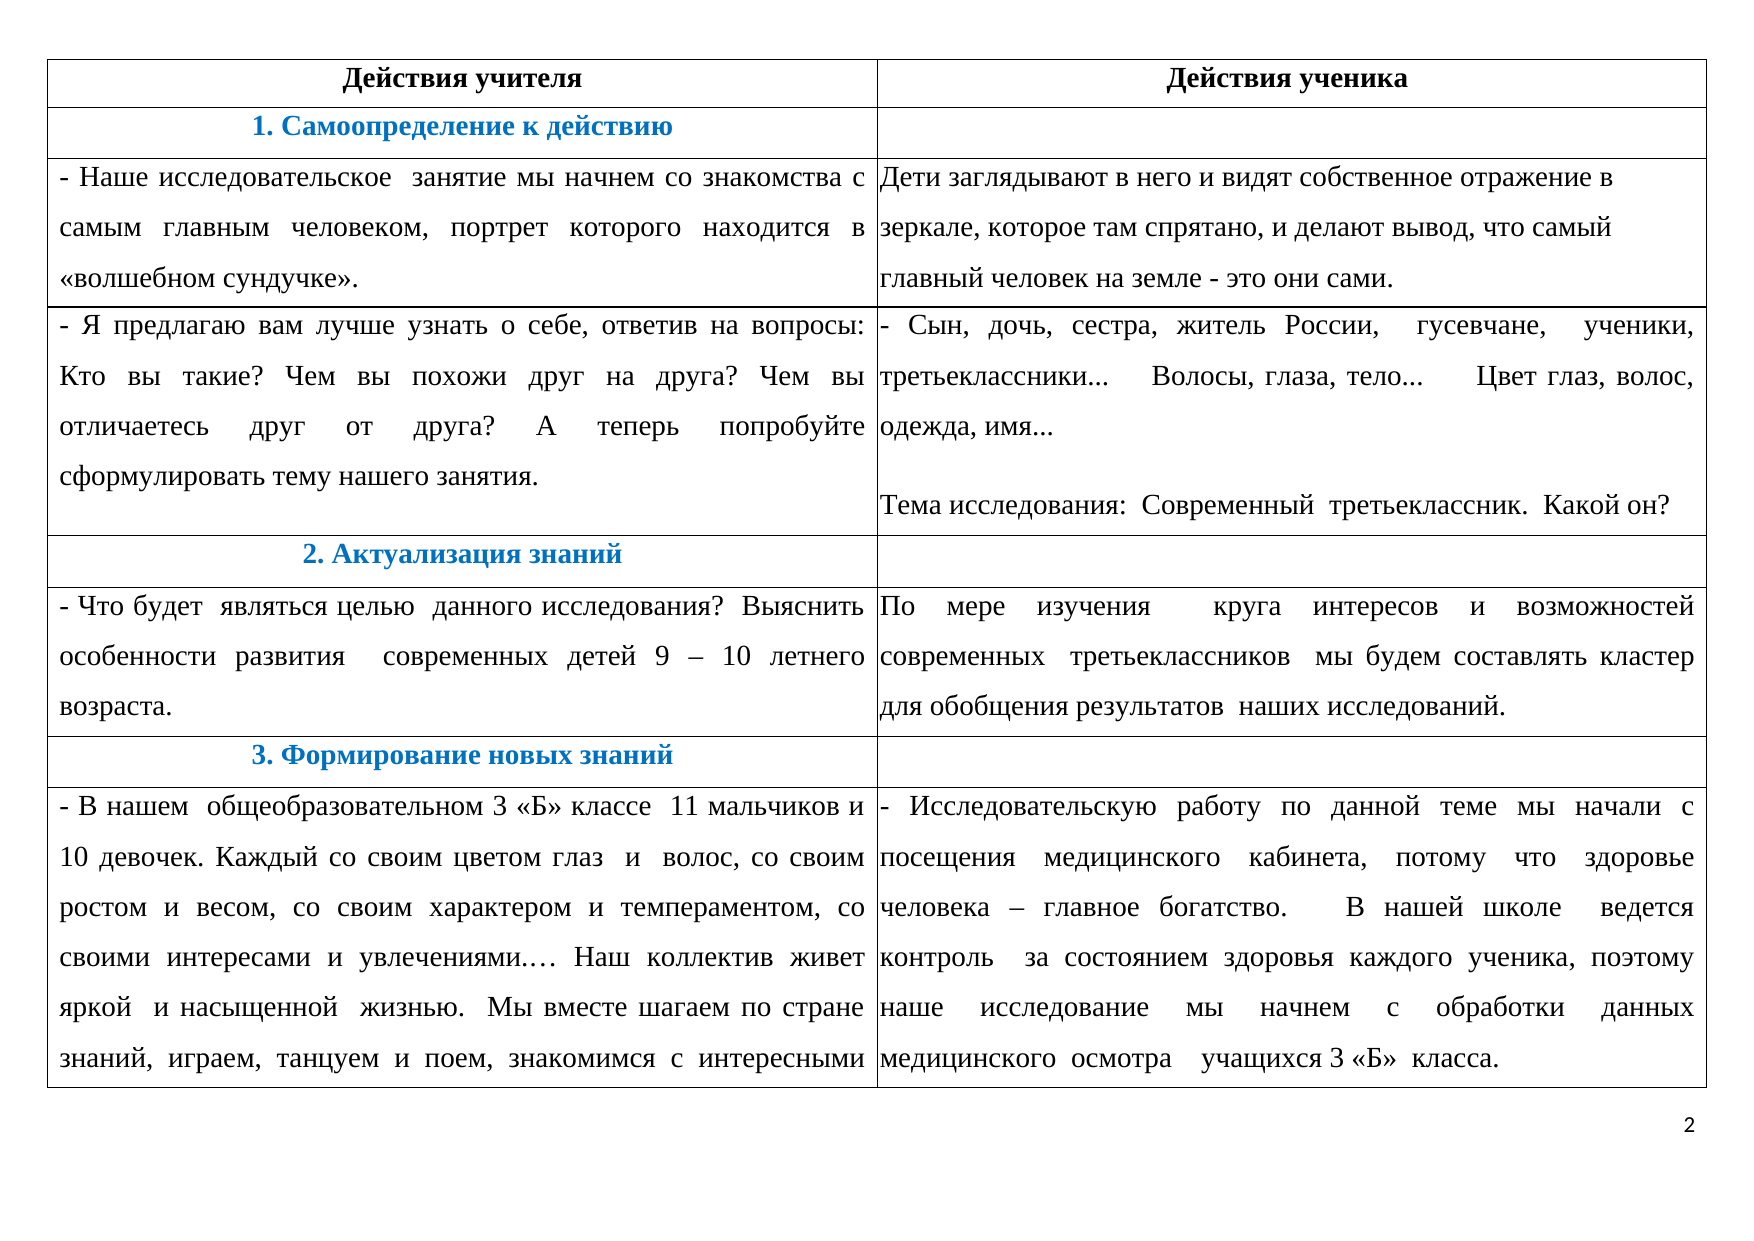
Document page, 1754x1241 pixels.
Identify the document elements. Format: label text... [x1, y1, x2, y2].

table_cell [48, 788, 877, 1087]
table_cell 3. Формирование новых знаний [48, 737, 877, 787]
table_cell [878, 788, 1706, 1087]
table_cell - Я предлагаю вам лучше узнать о себе, ответив на вопросы: Кто вы такие? Чем вы похожи друг на друга? Чем вы отличаетесь друг от друга? А теперь попробуйте сформулировать тему нашего занятия. [48, 308, 877, 535]
table_cell - Сын, дочь, сестра, житель России, гусевчане, ученики, третьеклассники... Волосы, глаза, тело... Цвет глаз, волос, одежда, имя... Тема исследования: Современный третьеклассник. Какой он? [878, 308, 1706, 535]
table_cell [878, 737, 1706, 787]
table_header Действия ученика [878, 60, 1706, 107]
table_cell - Наше исследовательское занятие мы начнем со знакомства с самым главным человеком, портрет которого находится в «волшебном сундучке». [48, 159, 877, 306]
table_cell [878, 108, 1706, 158]
table_cell - Что будет являться целью данного исследования? Выяснить особенности развития современных детей 9 – 10 летнего возраста. [48, 588, 877, 736]
table_cell Дети заглядывают в него и видят собственное отражение в зеркале, которое там спрятано, и делают вывод, что самый главный человек на земле - это они сами. [878, 159, 1706, 306]
table_cell 1. Самоопределение к действию [48, 108, 877, 158]
table_cell [878, 536, 1706, 587]
table_header Действия учителя [48, 60, 877, 107]
table_cell 2. Актуализация знаний [48, 536, 877, 587]
table_cell По мере изучения круга интересов и возможностей современных третьеклассников мы будем составлять кластер для обобщения результатов наших исследований. [878, 588, 1706, 736]
